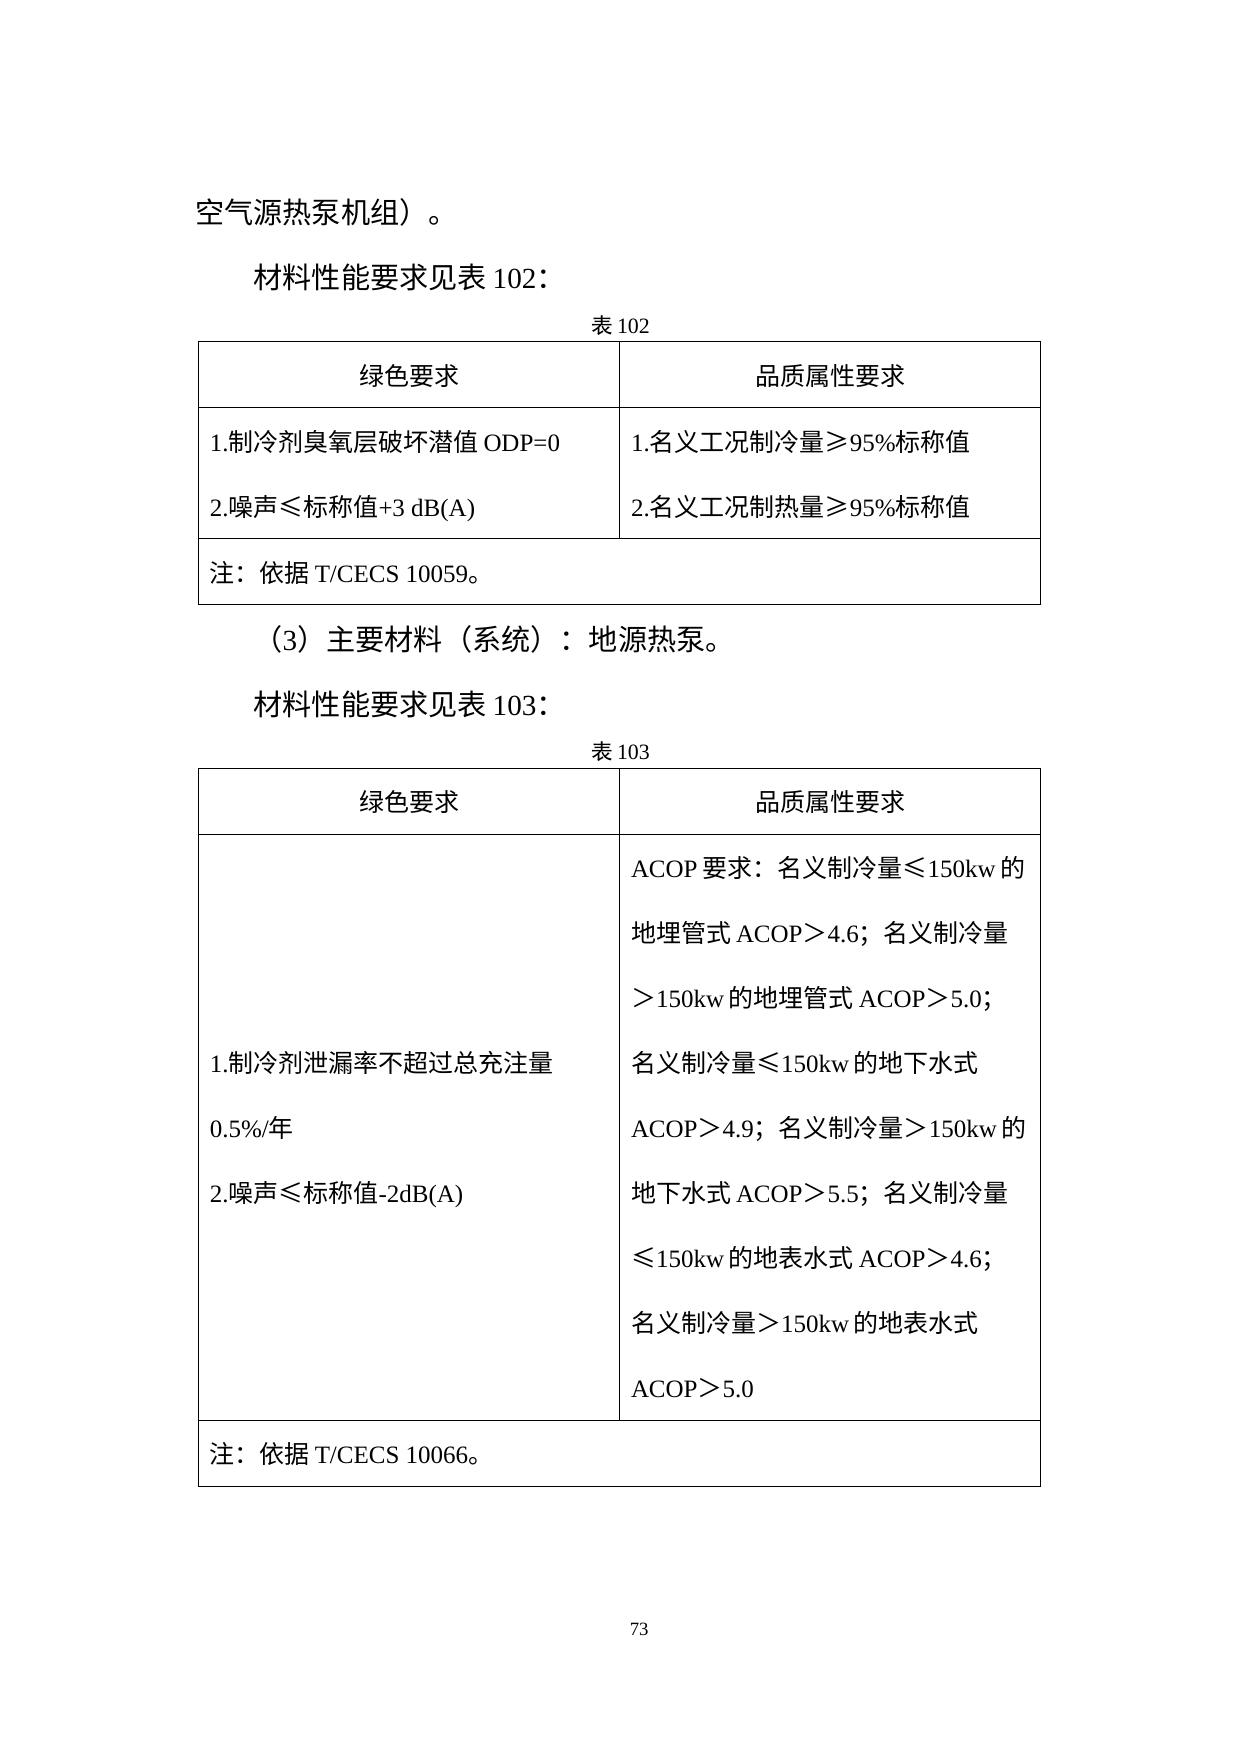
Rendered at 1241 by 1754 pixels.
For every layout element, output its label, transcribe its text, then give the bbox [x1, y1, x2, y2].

table_header 绿色要求 [199, 769, 619, 833]
table_header 品质属性要求 [620, 769, 1040, 833]
text 材料性能要求见表103： [195, 670, 1045, 735]
table_cell 注：依据T/CECS 10066。 [199, 1421, 1040, 1486]
table_cell 注：依据T/CECS 10059。 [199, 539, 1040, 604]
table_header 品质属性要求 [620, 342, 1040, 407]
table_header 绿色要求 [199, 342, 619, 407]
text 表102 [195, 308, 1045, 341]
text （3）主要材料（系统）：地源热泵。 [195, 605, 1045, 670]
table_cell 1.制冷剂泄漏率不超过总充注量0.5%/年 2.噪声≤标称值-2dB(A) [199, 835, 619, 1419]
table_cell 1.名义工况制冷量≥95%标称值 2.名义工况制热量≥95%标称值 [620, 408, 1040, 538]
text 表103 [195, 735, 1045, 767]
table_cell ACOP要求：名义制冷量≤150kw的地埋管式ACOP＞4.6；名义制冷量＞150kw的地埋管式ACOP＞5.0；名义制冷量≤150kw的地下水式ACOP＞4.9；名义制冷量＞150kw的地下水式ACOP＞5.5；名义制冷量≤150kw的地表水式ACOP＞4.6；名义制冷量＞150kw的地表水式ACOP＞5.0 [620, 835, 1040, 1419]
table_cell 1.制冷剂臭氧层破坏潜值ODP=0 2.噪声≤标称值+3 dB(A) [199, 408, 619, 538]
text 材料性能要求见表102： [195, 243, 1045, 308]
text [195, 178, 1045, 243]
